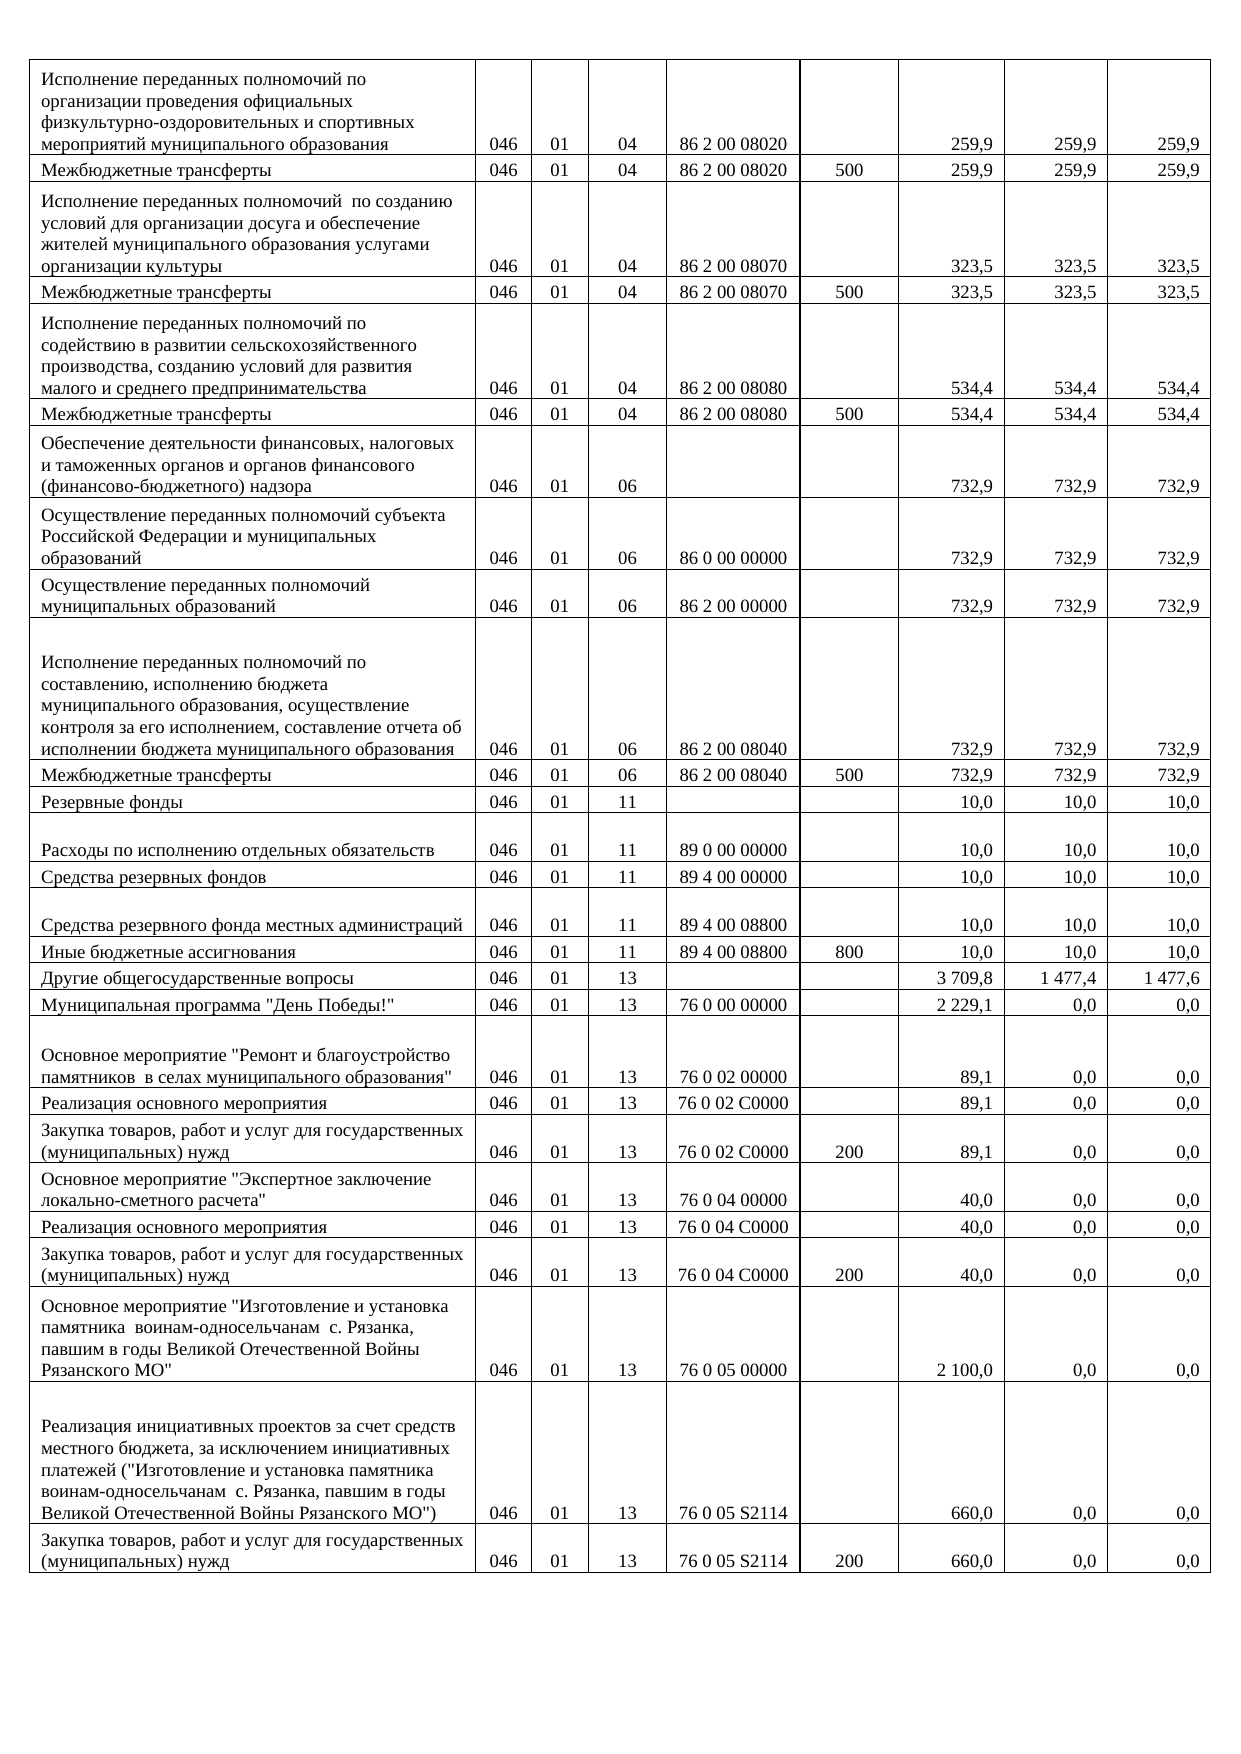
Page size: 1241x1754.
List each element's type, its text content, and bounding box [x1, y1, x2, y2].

table_cell 323,5 [1108, 277, 1210, 303]
table_cell [801, 1088, 898, 1114]
table_cell 01 [532, 760, 588, 786]
table_cell 500 [801, 399, 898, 425]
table_cell 06 [589, 570, 666, 617]
table_cell 76 0 02 00000 [667, 1016, 799, 1087]
table_cell Средства резервных фондов [30, 862, 475, 887]
table_cell 323,5 [1005, 182, 1107, 276]
table_cell 01 [532, 1016, 588, 1087]
table_cell 86 2 00 00000 [667, 570, 799, 617]
table_cell 2 100,0 [899, 1287, 1004, 1381]
table_cell 046 [476, 787, 531, 812]
table_cell 046 [476, 60, 531, 154]
table_cell 046 [476, 155, 531, 181]
table_cell Исполнение переданных полномочий по организации проведения официальных физкультурно-оздоровительных и спортивных мероприятий муниципального образования [30, 60, 475, 154]
table_cell 10,0 [1005, 787, 1107, 812]
table_cell 01 [532, 1212, 588, 1237]
table_cell 0,0 [1005, 1287, 1107, 1381]
table_cell 13 [589, 1382, 666, 1523]
table_cell 259,9 [899, 155, 1004, 181]
table_cell Межбюджетные трансферты [30, 399, 475, 425]
table_cell [801, 1382, 898, 1523]
table_cell 500 [801, 760, 898, 786]
table_cell 86 0 00 00000 [667, 498, 799, 568]
table_cell 01 [532, 787, 588, 812]
table_cell 10,0 [1108, 813, 1210, 861]
table_cell 89 4 00 08800 [667, 937, 799, 962]
table_cell 86 2 00 08020 [667, 155, 799, 181]
table_cell 732,9 [899, 618, 1004, 759]
table_cell 660,0 [899, 1524, 1004, 1572]
table_cell 046 [476, 1016, 531, 1087]
table_cell 01 [532, 570, 588, 617]
table_cell [801, 498, 898, 568]
table_cell 06 [589, 760, 666, 786]
table_cell 500 [801, 277, 898, 303]
table_cell Реализация основного мероприятия [30, 1212, 475, 1237]
table_cell 0,0 [1005, 1238, 1107, 1286]
table_cell 0,0 [1108, 1016, 1210, 1087]
table_cell Реализация инициативных проектов за счет средств местного бюджета, за исключением инициативных платежей ("Изготовление и установка памятника воинам-односельчанам с. Рязанка, павшим в годы Великой Отечественной Войны Рязанского МО") [30, 1382, 475, 1523]
table_cell 800 [801, 937, 898, 962]
table_cell 046 [476, 1238, 531, 1286]
table_cell 200 [801, 1524, 898, 1572]
table_cell 0,0 [1108, 1287, 1210, 1381]
table_cell 732,9 [1108, 426, 1210, 497]
table_cell [801, 304, 898, 398]
table_cell [801, 1163, 898, 1211]
table_cell 046 [476, 182, 531, 276]
table_cell 01 [532, 277, 588, 303]
table_cell 89 4 00 00000 [667, 862, 799, 887]
table_cell 86 2 00 08080 [667, 399, 799, 425]
table_cell 13 [589, 1163, 666, 1211]
table_cell Осуществление переданных полномочий муниципальных образований [30, 570, 475, 617]
table_cell Закупка товаров, работ и услуг для государственных (муниципальных) нужд [30, 1115, 475, 1162]
table_cell 259,9 [1108, 60, 1210, 154]
table_cell 01 [532, 618, 588, 759]
table_cell 01 [532, 888, 588, 936]
table_cell 0,0 [1108, 1088, 1210, 1114]
table_cell Обеспечение деятельности финансовых, налоговых и таможенных органов и органов финансового (финансово-бюджетного) надзора [30, 426, 475, 497]
table_cell Основное мероприятие "Ремонт и благоустройство памятников в селах муниципального образования" [30, 1016, 475, 1087]
table_cell Иные бюджетные ассигнования [30, 937, 475, 962]
table_cell 01 [532, 1088, 588, 1114]
table_cell 046 [476, 862, 531, 887]
table_cell 0,0 [1108, 1382, 1210, 1523]
table_cell 40,0 [899, 1163, 1004, 1211]
table_cell 76 0 05 S2114 [667, 1382, 799, 1523]
table_cell Расходы по исполнению отдельных обязательств [30, 813, 475, 861]
table_cell 046 [476, 498, 531, 568]
table_cell 89 0 00 00000 [667, 813, 799, 861]
table_cell 0,0 [1005, 1382, 1107, 1523]
table_cell 10,0 [899, 937, 1004, 962]
table_cell 86 2 00 08070 [667, 277, 799, 303]
table_cell 04 [589, 60, 666, 154]
table_cell 10,0 [899, 862, 1004, 887]
table_cell [801, 1212, 898, 1237]
table_cell Основное мероприятие "Изготовление и установка памятника воинам-односельчанам с. Рязанка, павшим в годы Великой Отечественной Войны Рязанского МО" [30, 1287, 475, 1381]
table_cell [801, 1016, 898, 1087]
table_cell 01 [532, 60, 588, 154]
table_cell 660,0 [899, 1382, 1004, 1523]
table_cell 10,0 [899, 813, 1004, 861]
table_cell 0,0 [1108, 1212, 1210, 1237]
table_cell 046 [476, 937, 531, 962]
table_cell 76 0 05 S2114 [667, 1524, 799, 1572]
table_cell 01 [532, 1163, 588, 1211]
table_cell [801, 813, 898, 861]
table_cell 13 [589, 1212, 666, 1237]
table_cell 01 [532, 813, 588, 861]
table_cell 323,5 [1005, 277, 1107, 303]
table_cell Муниципальная программа "День Победы!" [30, 990, 475, 1015]
table_cell 86 2 00 08080 [667, 304, 799, 398]
table_cell Основное мероприятие "Экспертное заключение локально-сметного расчета" [30, 1163, 475, 1211]
table_cell 04 [589, 182, 666, 276]
table_cell 323,5 [1108, 182, 1210, 276]
table_cell 13 [589, 1016, 666, 1087]
table_cell 0,0 [1108, 990, 1210, 1015]
table_cell 046 [476, 426, 531, 497]
table_cell 01 [532, 963, 588, 989]
table_cell Межбюджетные трансферты [30, 277, 475, 303]
table_cell [667, 787, 799, 812]
table_cell 13 [589, 1287, 666, 1381]
table_cell 046 [476, 1115, 531, 1162]
table_cell 0,0 [1005, 1088, 1107, 1114]
table_cell 01 [532, 1115, 588, 1162]
table_cell 500 [801, 155, 898, 181]
table_cell Межбюджетные трансферты [30, 760, 475, 786]
table_cell 01 [532, 304, 588, 398]
table_cell 732,9 [899, 760, 1004, 786]
table_cell 86 2 00 08020 [667, 60, 799, 154]
table_cell 732,9 [1005, 498, 1107, 568]
table_cell 046 [476, 990, 531, 1015]
table_cell 01 [532, 155, 588, 181]
table_cell 046 [476, 888, 531, 936]
table_cell 76 0 02 С0000 [667, 1088, 799, 1114]
table_cell 0,0 [1108, 1524, 1210, 1572]
table_cell 534,4 [1108, 304, 1210, 398]
table_cell [801, 426, 898, 497]
table_cell 76 0 05 00000 [667, 1287, 799, 1381]
table_cell 0,0 [1005, 1524, 1107, 1572]
table_cell 534,4 [899, 304, 1004, 398]
table_cell 10,0 [1005, 813, 1107, 861]
table_cell 323,5 [899, 182, 1004, 276]
table_cell 04 [589, 399, 666, 425]
table_cell [801, 1287, 898, 1381]
table_cell 732,9 [1005, 570, 1107, 617]
table_cell [667, 963, 799, 989]
table_cell 76 0 04 00000 [667, 1163, 799, 1211]
table_cell 200 [801, 1238, 898, 1286]
table_cell 0,0 [1108, 1238, 1210, 1286]
table_cell 0,0 [1005, 990, 1107, 1015]
table_cell 13 [589, 1238, 666, 1286]
table_cell 534,4 [1005, 304, 1107, 398]
table_cell 259,9 [899, 60, 1004, 154]
table_cell 89 4 00 08800 [667, 888, 799, 936]
table_cell 01 [532, 498, 588, 568]
table_cell 11 [589, 888, 666, 936]
table_cell 046 [476, 813, 531, 861]
table_cell 046 [476, 1382, 531, 1523]
table_cell 10,0 [1108, 862, 1210, 887]
table_cell 06 [589, 498, 666, 568]
table_cell 732,9 [899, 426, 1004, 497]
table_cell [801, 787, 898, 812]
table_cell [667, 426, 799, 497]
table_cell [801, 990, 898, 1015]
table_cell 01 [532, 182, 588, 276]
table_cell Другие общегосударственные вопросы [30, 963, 475, 989]
table_cell Осуществление переданных полномочий субъекта Российской Федерации и муниципальных образований [30, 498, 475, 568]
table_cell 86 2 00 08040 [667, 760, 799, 786]
table_cell Резервные фонды [30, 787, 475, 812]
table_cell 01 [532, 1382, 588, 1523]
table_cell Исполнение переданных полномочий по составлению, исполнению бюджета муниципального образования, осуществление контроля за его исполнением, составление отчета об исполнении бюджета муниципального образования [30, 618, 475, 759]
table_cell 0,0 [1005, 1212, 1107, 1237]
table_cell 11 [589, 937, 666, 962]
table_cell 0,0 [1005, 1163, 1107, 1211]
table_cell 10,0 [1108, 937, 1210, 962]
table_cell 534,4 [899, 399, 1004, 425]
table_cell 76 0 02 С0000 [667, 1115, 799, 1162]
table_cell 13 [589, 963, 666, 989]
table_cell 046 [476, 399, 531, 425]
table_cell 2 229,1 [899, 990, 1004, 1015]
table_cell 89,1 [899, 1088, 1004, 1114]
table_cell 534,4 [1005, 399, 1107, 425]
table_cell [801, 570, 898, 617]
table_cell 10,0 [1108, 888, 1210, 936]
table_cell 732,9 [1005, 760, 1107, 786]
table_cell 01 [532, 937, 588, 962]
table_cell 86 2 00 08040 [667, 618, 799, 759]
table_cell Закупка товаров, работ и услуг для государственных (муниципальных) нужд [30, 1524, 475, 1572]
table_cell 732,9 [1005, 426, 1107, 497]
table_cell 534,4 [1108, 399, 1210, 425]
table_cell 04 [589, 304, 666, 398]
table_cell 11 [589, 787, 666, 812]
table_cell 01 [532, 1524, 588, 1572]
table_cell [801, 888, 898, 936]
table_cell Исполнение переданных полномочий по содействию в развитии сельскохозяйственного производства, созданию условий для развития малого и среднего предпринимательства [30, 304, 475, 398]
table_cell 046 [476, 1524, 531, 1572]
table_cell 0,0 [1005, 1016, 1107, 1087]
table_cell 0,0 [1005, 1115, 1107, 1162]
table_cell [801, 963, 898, 989]
table_cell 10,0 [899, 888, 1004, 936]
table_cell [801, 182, 898, 276]
table_cell 13 [589, 1088, 666, 1114]
table_cell 01 [532, 399, 588, 425]
table_cell 259,9 [1005, 155, 1107, 181]
table_cell Средства резервного фонда местных администраций [30, 888, 475, 936]
table_cell 1 477,4 [1005, 963, 1107, 989]
table_cell 10,0 [899, 787, 1004, 812]
table_cell 200 [801, 1115, 898, 1162]
table_cell 046 [476, 570, 531, 617]
table_cell 06 [589, 426, 666, 497]
table_cell 732,9 [1108, 498, 1210, 568]
table_cell Реализация основного мероприятия [30, 1088, 475, 1114]
table_cell 732,9 [1108, 618, 1210, 759]
table_cell 259,9 [1108, 155, 1210, 181]
table_cell 10,0 [1108, 787, 1210, 812]
table_cell 732,9 [1108, 760, 1210, 786]
table_cell 0,0 [1108, 1163, 1210, 1211]
table_cell 06 [589, 618, 666, 759]
table_cell 04 [589, 277, 666, 303]
table_cell 323,5 [899, 277, 1004, 303]
table_cell 13 [589, 990, 666, 1015]
table_cell 10,0 [1005, 937, 1107, 962]
table_cell Исполнение переданных полномочий по созданию условий для организации досуга и обеспечение жителей муниципального образования услугами организации культуры [30, 182, 475, 276]
table_cell [801, 60, 898, 154]
table_cell 259,9 [1005, 60, 1107, 154]
table_cell 732,9 [899, 498, 1004, 568]
table_cell 76 0 04 С0000 [667, 1238, 799, 1286]
table_cell 40,0 [899, 1238, 1004, 1286]
table_cell 3 709,8 [899, 963, 1004, 989]
table_cell 10,0 [1005, 888, 1107, 936]
table_cell 86 2 00 08070 [667, 182, 799, 276]
table_cell 11 [589, 862, 666, 887]
table_cell 76 0 04 С0000 [667, 1212, 799, 1237]
table_cell 1 477,6 [1108, 963, 1210, 989]
table_cell 13 [589, 1524, 666, 1572]
table_cell 89,1 [899, 1016, 1004, 1087]
table_cell 046 [476, 277, 531, 303]
table_cell 046 [476, 963, 531, 989]
table_cell 10,0 [1005, 862, 1107, 887]
table_cell 046 [476, 1088, 531, 1114]
table_cell 046 [476, 304, 531, 398]
table_cell 046 [476, 1287, 531, 1381]
table_cell Межбюджетные трансферты [30, 155, 475, 181]
table_cell 01 [532, 1287, 588, 1381]
table_cell [801, 862, 898, 887]
table_cell 04 [589, 155, 666, 181]
table_cell 046 [476, 1212, 531, 1237]
table_cell 01 [532, 990, 588, 1015]
table_cell 046 [476, 1163, 531, 1211]
table_cell 13 [589, 1115, 666, 1162]
table_cell 76 0 00 00000 [667, 990, 799, 1015]
table_cell 046 [476, 618, 531, 759]
table_cell [801, 618, 898, 759]
table_cell 01 [532, 862, 588, 887]
table_cell 01 [532, 1238, 588, 1286]
table_cell 732,9 [1005, 618, 1107, 759]
table_cell 046 [476, 760, 531, 786]
table_cell Закупка товаров, работ и услуг для государственных (муниципальных) нужд [30, 1238, 475, 1286]
table_cell 11 [589, 813, 666, 861]
table_cell 732,9 [899, 570, 1004, 617]
table_cell 40,0 [899, 1212, 1004, 1237]
table_cell 89,1 [899, 1115, 1004, 1162]
table_cell 732,9 [1108, 570, 1210, 617]
table_cell 01 [532, 426, 588, 497]
table_cell 0,0 [1108, 1115, 1210, 1162]
